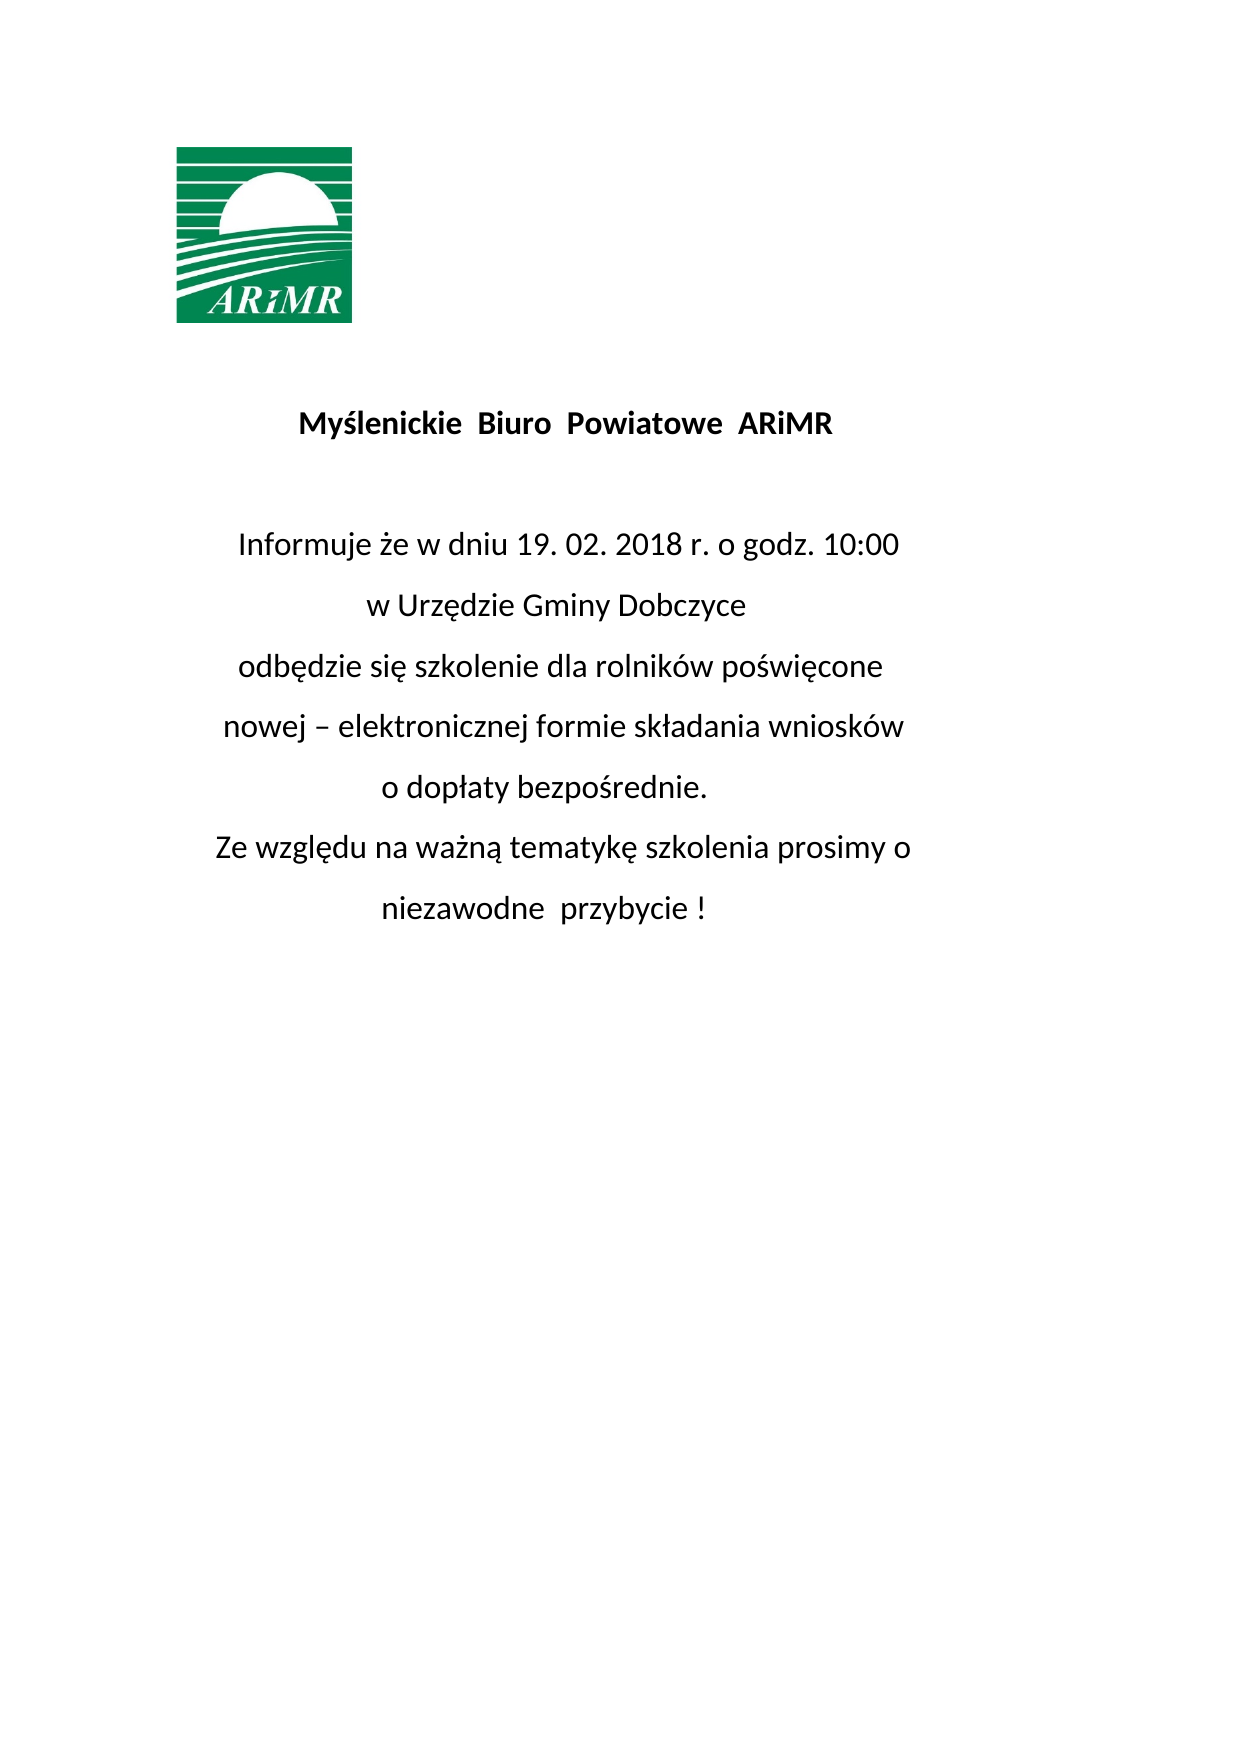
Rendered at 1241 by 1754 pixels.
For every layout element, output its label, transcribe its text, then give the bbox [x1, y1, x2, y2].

text Ze względu na ważną tematykę szkolenia prosimy o [148, 826, 1093, 867]
text w Urzędzie Gminy Dobczyce [148, 584, 1093, 625]
text nowej – elektronicznej formie składania wniosków [148, 705, 1093, 746]
text Informuje że w dniu 19. 02. 2018 r. o godz. 10:00 [148, 523, 1093, 564]
text niezawodne przybycie ! [148, 887, 1093, 928]
text odbędzie się szkolenie dla rolników poświęcone [148, 644, 1093, 685]
picture [147, 147, 381, 323]
text Myślenickie Biuro Powiatowe ARiMR [148, 402, 1093, 443]
text o dopłaty bezpośrednie. [148, 766, 1093, 807]
